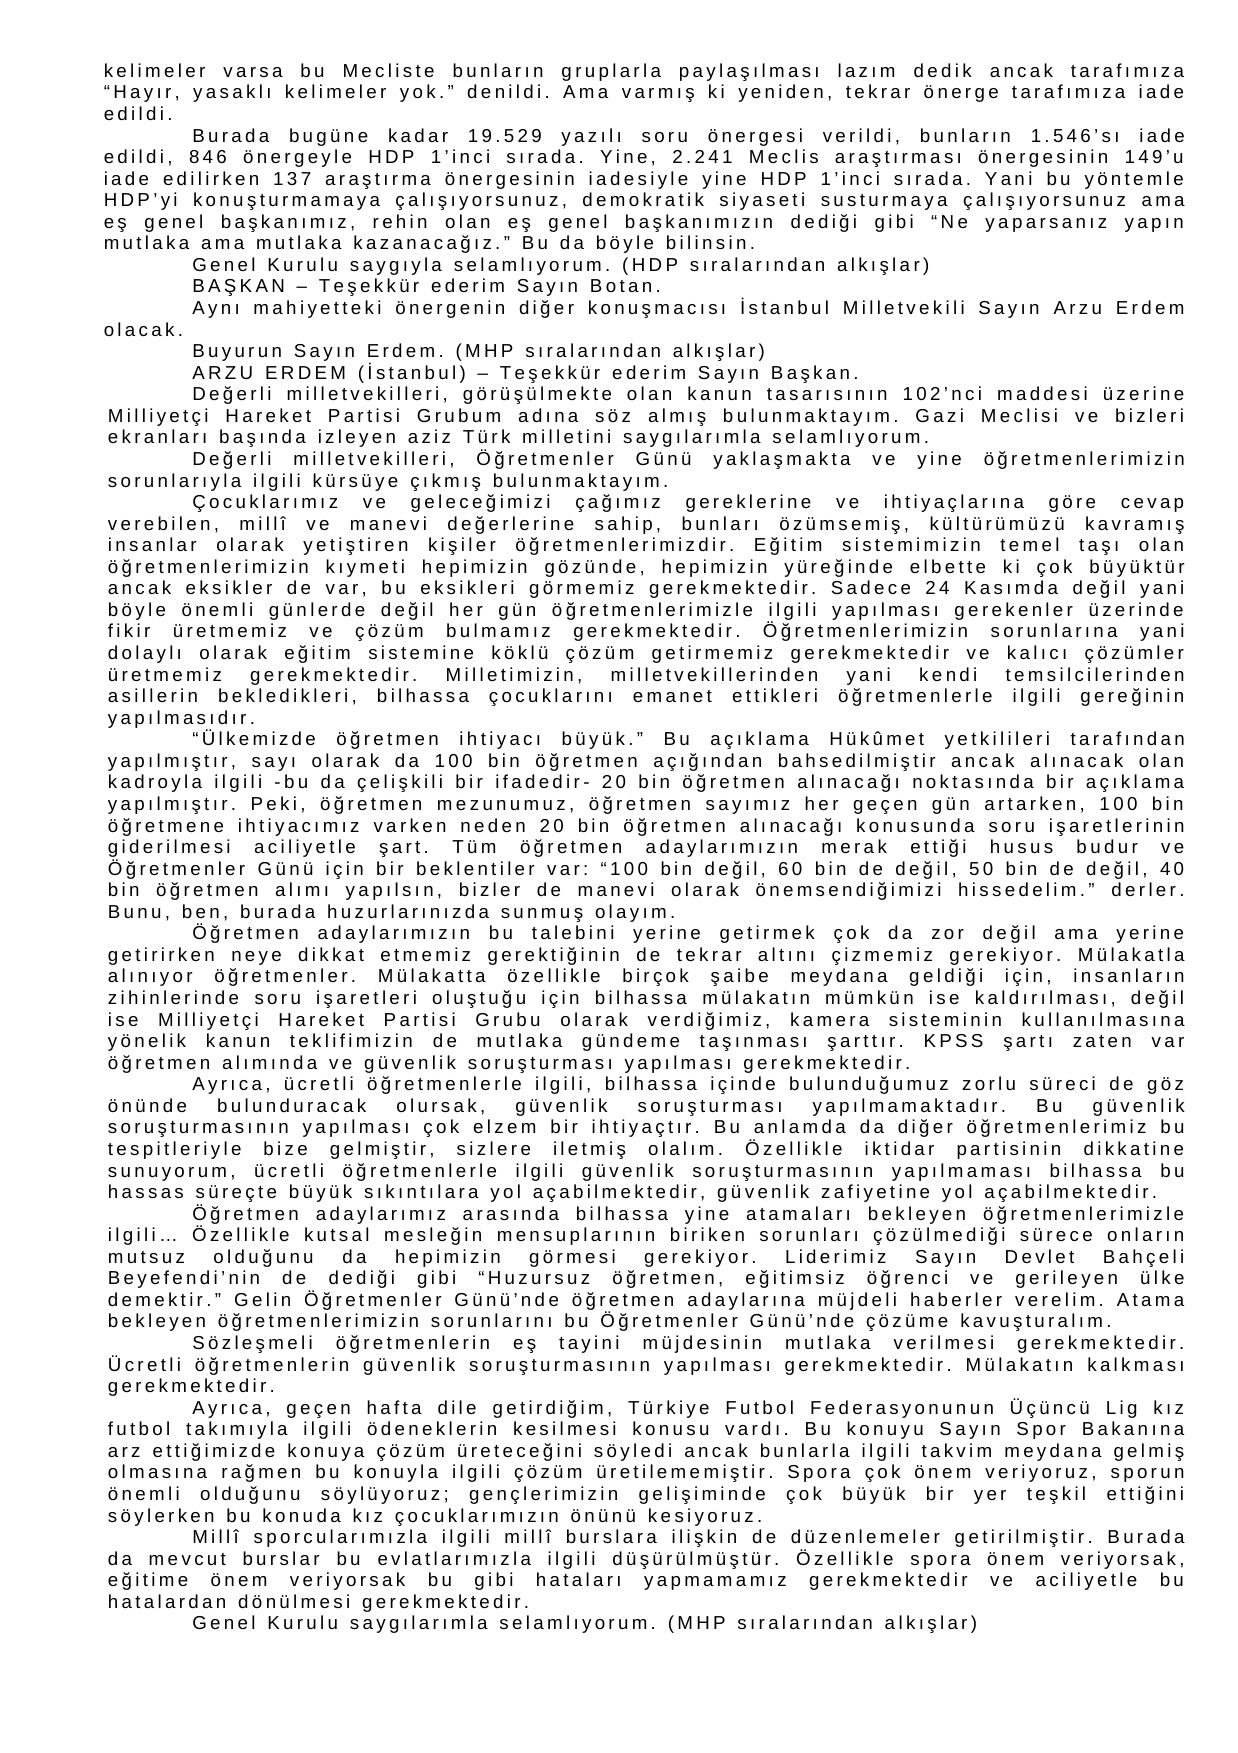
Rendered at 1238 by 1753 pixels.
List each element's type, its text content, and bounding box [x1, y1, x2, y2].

text Ayrıca, geçen hafta dile getirdiğim, Türkiye Futbol Federasyonunun Üçüncü Lig kız futbol takımıyla ilgili ödeneklerin kesilmesi konusu vardı. Bu konuyu Sayın Spor Bakanına arz ettiğimizde konuya çözüm üreteceğini söyledi ancak bunlarla ilgili takvim meydana gelmiş olmasına rağmen bu konuyla ilgili çözüm üretilememiştir. Spora çok önem veriyoruz, sporun önemli olduğunu söylüyoruz; gençlerimizin gelişiminde çok büyük bir yer teşkil ettiğini söylerken bu konuda kız çocuklarımızın önünü kesiyoruz. [108, 1397, 1186, 1526]
text Öğretmen adaylarımız arasında bilhassa yine atamaları bekleyen öğretmenlerimizle ilgili… Özellikle kutsal mesleğin mensuplarının biriken sorunları çözülmediği sürece onların mutsuz olduğunu da hepimizin görmesi gerekiyor. Liderimiz Sayın Devlet Bahçeli Beyefendi’nin de dediği gibi “Huzursuz öğretmen, eğitimsiz öğrenci ve gerileyen ülke demektir.” Gelin Öğretmenler Günü’nde öğretmen adaylarına müjdeli haberler verelim. Atama bekleyen öğretmenlerimizin sorunlarını bu Öğretmenler Günü’nde çözüme kavuşturalım. [108, 1202, 1186, 1332]
text “Ülkemizde öğretmen ihtiyacı büyük.” Bu açıklama Hükûmet yetkilileri tarafından yapılmıştır, sayı olarak da 100 bin öğretmen açığından bahsedilmiştir ancak alınacak olan kadroyla ilgili -bu da çelişkili bir ifadedir- 20 bin öğretmen alınacağı noktasında bir açıklama yapılmıştır. Peki, öğretmen mezunumuz, öğretmen sayımız her geçen gün artarken, 100 bin öğretmene ihtiyacımız varken neden 20 bin öğretmen alınacağı konusunda soru işaretlerinin giderilmesi aciliyetle şart. Tüm öğretmen adaylarımızın merak ettiği husus budur ve Öğretmenler Günü için bir beklentiler var: “100 bin değil, 60 bin de değil, 50 bin de değil, 40 bin öğretmen alımı yapılsın, bizler de manevi olarak önemsendiğimizi hissedelim.” derler. Bunu, ben, burada huzurlarınızda sunmuş olayım. [108, 728, 1186, 922]
text Öğretmen adaylarımızın bu talebini yerine getirmek çok da zor değil ama yerine getirirken neye dikkat etmemiz gerektiğinin de tekrar altını çizmemiz gerekiyor. Mülakatla alınıyor öğretmenler. Mülakatta özellikle birçok şaibe meydana geldiği için, insanların zihinlerinde soru işaretleri oluştuğu için bilhassa mülakatın mümkün ise kaldırılması, değil ise Milliyetçi Hareket Partisi Grubu olarak verdiğimiz, kamera sisteminin kullanılmasına yönelik kanun teklifimizin de mutlaka gündeme taşınması şarttır. KPSS şartı zaten var öğretmen alımında ve güvenlik soruşturması yapılması gerekmektedir. [108, 922, 1186, 1073]
text Millî sporcularımızla ilgili millî burslara ilişkin de düzenlemeler getirilmiştir. Burada da mevcut burslar bu evlatlarımızla ilgili düşürülmüştür. Özellikle spora önem veriyorsak, eğitime önem veriyorsak bu gibi hataları yapmamamız gerekmektedir ve aciliyetle bu hatalardan dönülmesi gerekmektedir. [108, 1526, 1186, 1612]
text Genel Kurulu saygılarımla selamlıyorum. (MHP sıralarından alkışlar) [103, 1612, 1186, 1634]
text Aynı mahiyetteki önergenin diğer konuşmacısı İstanbul Milletvekili Sayın Arzu Erdem olacak. [103, 297, 1186, 340]
text Ayrıca, ücretli öğretmenlerle ilgili, bilhassa içinde bulunduğumuz zorlu süreci de göz önünde bulunduracak olursak, güvenlik soruşturması yapılmamaktadır. Bu güvenlik soruşturmasının yapılması çok elzem bir ihtiyaçtır. Bu anlamda da diğer öğretmenlerimiz bu tespitleriyle bize gelmiştir, sizlere iletmiş olalım. Özellikle iktidar partisinin dikkatine sunuyorum, ücretli öğretmenlerle ilgili güvenlik soruşturmasının yapılmaması bilhassa bu hassas süreçte büyük sıkıntılara yol açabilmektedir, güvenlik zafiyetine yol açabilmektedir. [108, 1073, 1186, 1202]
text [103, 60, 1186, 124]
text ARZU ERDEM (İstanbul) – Teşekkür ederim Sayın Başkan. [108, 362, 1186, 383]
text BAŞKAN – Teşekkür ederim Sayın Botan. [103, 275, 1186, 297]
text Sözleşmeli öğretmenlerin eş tayini müjdesinin mutlaka verilmesi gerekmektedir. Ücretli öğretmenlerin güvenlik soruşturmasının yapılması gerekmektedir. Mülakatın kalkması gerekmektedir. [108, 1332, 1186, 1397]
text Burada bugüne kadar 19.529 yazılı soru önergesi verildi, bunların 1.546’sı iade edildi, 846 önergeyle HDP 1’inci sırada. Yine, 2.241 Meclis araştırması önergesinin 149’u iade edilirken 137 araştırma önergesinin iadesiyle yine HDP 1’inci sırada. Yani bu yöntemle HDP’yi konuşturmamaya çalışıyorsunuz, demokratik siyaseti susturmaya çalışıyorsunuz ama eş genel başkanımız, rehin olan eş genel başkanımızın dediği gibi “Ne yaparsanız yapın mutlaka ama mutlaka kazanacağız.” Bu da böyle bilinsin. [103, 124, 1186, 254]
text Genel Kurulu saygıyla selamlıyorum. (HDP sıralarından alkışlar) [103, 254, 1186, 275]
text Değerli milletvekilleri, Öğretmenler Günü yaklaşmakta ve yine öğretmenlerimizin sorunlarıyla ilgili kürsüye çıkmış bulunmaktayım. [108, 448, 1186, 491]
text Buyurun Sayın Erdem. (MHP sıralarından alkışlar) [103, 340, 1186, 362]
text Çocuklarımız ve geleceğimizi çağımız gereklerine ve ihtiyaçlarına göre cevap verebilen, millî ve manevi değerlerine sahip, bunları özümsemiş, kültürümüzü kavramış insanlar olarak yetiştiren kişiler öğretmenlerimizdir. Eğitim sistemimizin temel taşı olan öğretmenlerimizin kıymeti hepimizin gözünde, hepimizin yüreğinde elbette ki çok büyüktür ancak eksikler de var, bu eksikleri görmemiz gerekmektedir. Sadece 24 Kasımda değil yani böyle önemli günlerde değil her gün öğretmenlerimizle ilgili yapılması gerekenler üzerinde fikir üretmemiz ve çözüm bulmamız gerekmektedir. Öğretmenlerimizin sorunlarına yani dolaylı olarak eğitim sistemine köklü çözüm getirmemiz gerekmektedir ve kalıcı çözümler üretmemiz gerekmektedir. Milletimizin, milletvekillerinden yani kendi temsilcilerinden asillerin bekledikleri, bilhassa çocuklarını emanet ettikleri öğretmenlerle ilgili gereğinin yapılmasıdır. [108, 491, 1186, 728]
text Değerli milletvekilleri, görüşülmekte olan kanun tasarısının 102’nci maddesi üzerine Milliyetçi Hareket Partisi Grubum adına söz almış bulunmaktayım. Gazi Meclisi ve bizleri ekranları başında izleyen aziz Türk milletini saygılarımla selamlıyorum. [108, 383, 1186, 448]
